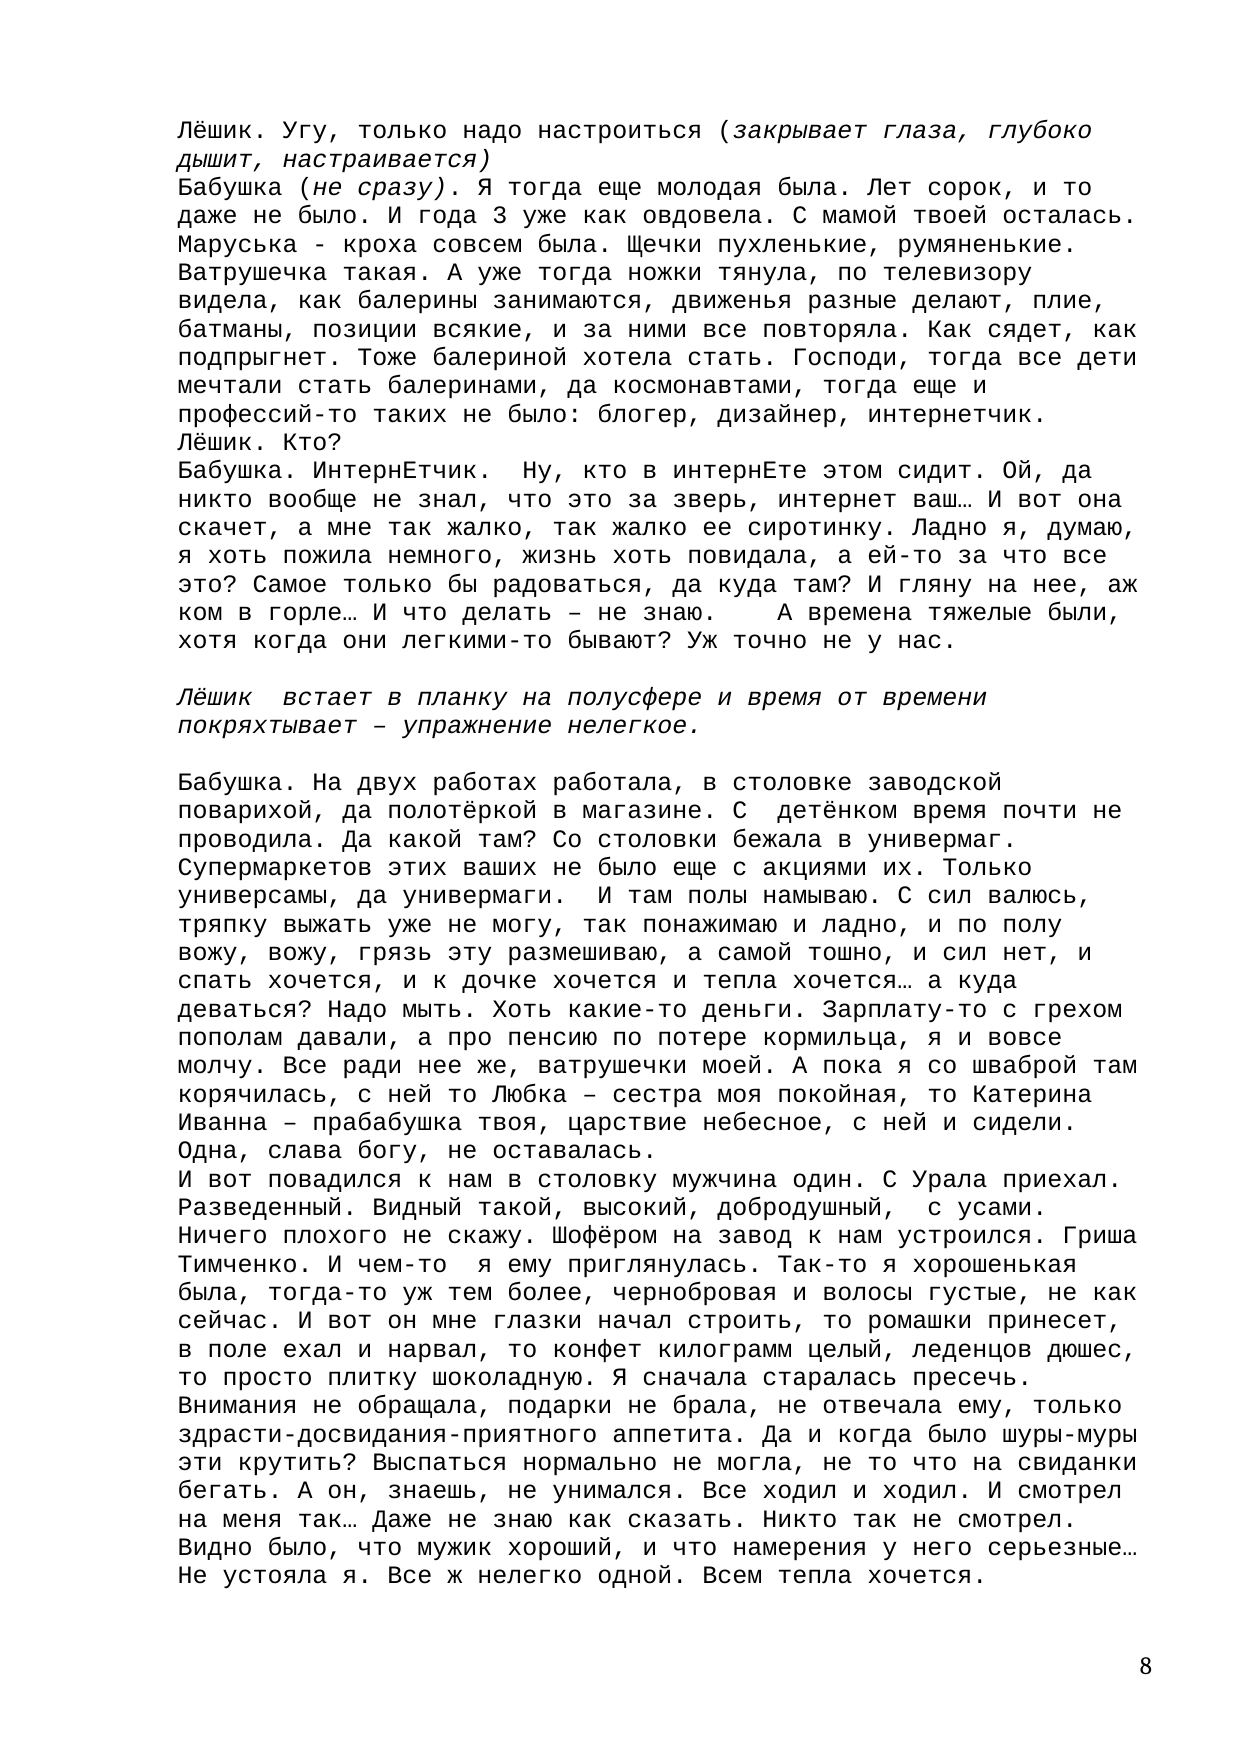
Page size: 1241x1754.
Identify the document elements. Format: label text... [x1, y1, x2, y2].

text Лёшик встает в планку на полусфере и время от времени покряхтывает – упражнение нелегкое. [177, 685, 1152, 741]
text Бабушка. На двух работах работала, в столовке заводской поварихой, да полотёркой в магазине. С детёнком время почти не проводила. Да какой там? Со столовки бежала в универмаг. Супермаркетов этих ваших не было еще с акциями их. Только универсамы, да универмаги. И там полы намываю. С сил валюсь, тряпку выжать уже не могу, так понажимаю и ладно, и по полу вожу, вожу, грязь эту размешиваю, а самой тошно, и сил нет, и спать хочется, и к дочке хочется и тепла хочется… а куда деваться? Надо мыть. Хоть какие-то деньги. Зарплату-то с грехом пополам давали, а про пенсию по потере кормильца, я и вовсе молчу. Все ради нее же, ватрушечки моей. А пока я со шваброй там корячилась, с ней то Любка – сестра моя покойная, то Катерина Иванна – прабабушка твоя, царствие небесное, с ней и сидели. Одна, слава богу, не оставалась. [177, 770, 1152, 1166]
text Лёшик. Угу, только надо настроиться (закрывает глаза, глубоко дышит, настраивается) [177, 118, 1152, 175]
text Бабушка. ИнтернЕтчик. Ну, кто в интернЕте этом сидит. Ой, да никто вообще не знал, что это за зверь, интернет ваш… И вот она скачет, а мне так жалко, так жалко ее сиротинку. Ладно я, думаю, я хоть пожила немного, жизнь хоть повидала, а ей-то за что все это? Самое только бы радоваться, да куда там? И гляну на нее, аж ком в горле… И что делать – не знаю. А времена тяжелые были, хотя когда они легкими-то бывают? Уж точно не у нас. [177, 458, 1152, 656]
text И вот повадился к нам в столовку мужчина один. С Урала приехал. Разведенный. Видный такой, высокий, добродушный, с усами. Ничего плохого не скажу. Шофёром на завод к нам устроился. Гриша Тимченко. И чем-то я ему приглянулась. Так-то я хорошенькая была, тогда-то уж тем более, чернобровая и волосы густые, не как сейчас. И вот он мне глазки начал строить, то ромашки принесет, в поле ехал и нарвал, то конфет килограмм целый, леденцов дюшес, то просто плитку шоколадную. Я сначала старалась пресечь. Внимания не обращала, подарки не брала, не отвечала ему, только здрасти-досвидания-приятного аппетита. Да и когда было шуры-муры эти крутить? Выспаться нормально не могла, не то что на свиданки бегать. А он, знаешь, не унимался. Все ходил и ходил. И смотрел на меня так… Даже не знаю как сказать. Никто так не смотрел. Видно было, что мужик хороший, и что намерения у него серьезные… Не устояла я. Все ж нелегко одной. Всем тепла хочется. [177, 1166, 1152, 1591]
text Лёшик. Кто? [177, 430, 1152, 458]
text Бабушка (не сразу). Я тогда еще молодая была. Лет сорок, и то даже не было. И года 3 уже как овдовела. С мамой твоей осталась. Маруська - кроха совсем была. Щечки пухленькие, румяненькие. Ватрушечка такая. А уже тогда ножки тянула, по телевизору видела, как балерины занимаются, движенья разные делают, плие, батманы, позиции всякие, и за ними все повторяла. Как сядет, как подпрыгнет. Тоже балериной хотела стать. Господи, тогда все дети мечтали стать балеринами, да космонавтами, тогда еще и профессий-то таких не было: блогер, дизайнер, интернетчик. [177, 175, 1152, 430]
